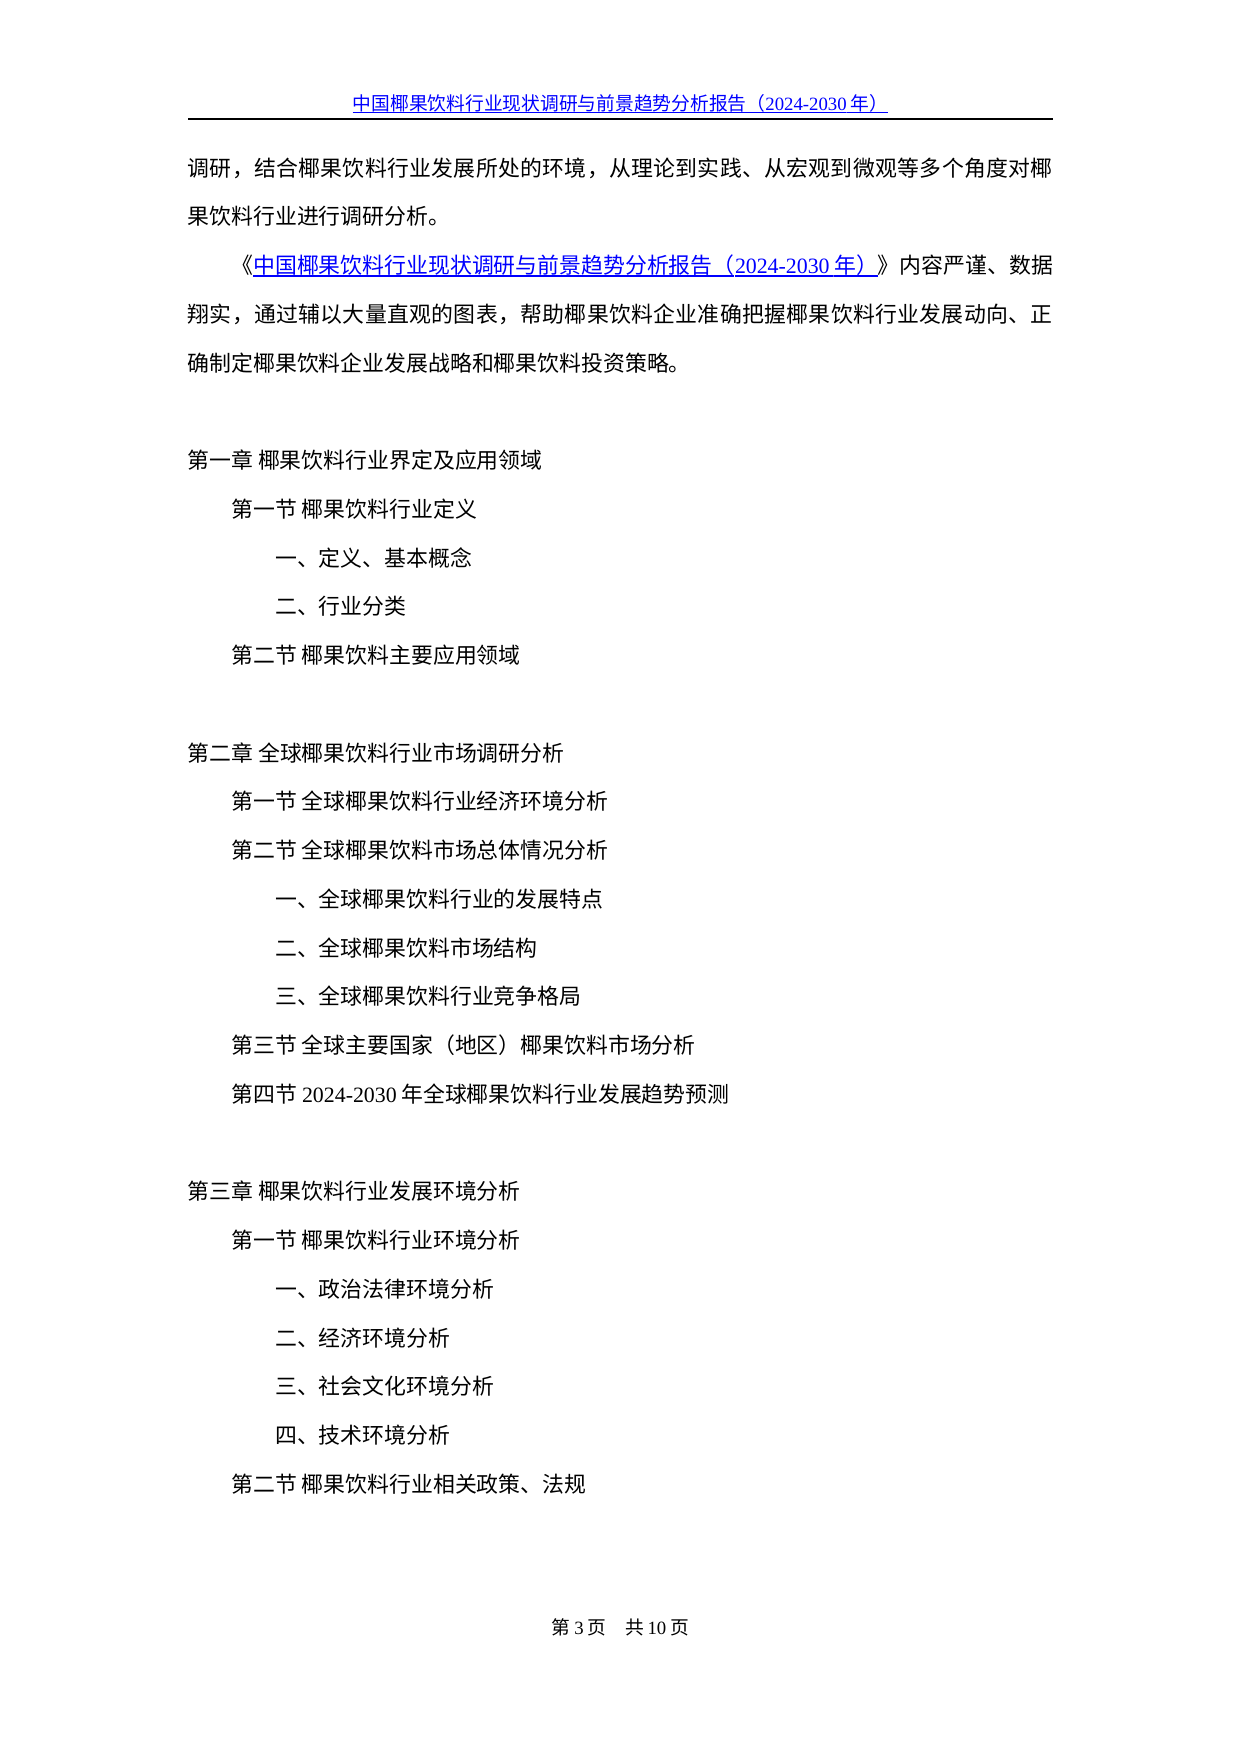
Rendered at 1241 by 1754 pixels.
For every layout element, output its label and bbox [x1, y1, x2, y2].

text [187, 150, 1053, 1499]
